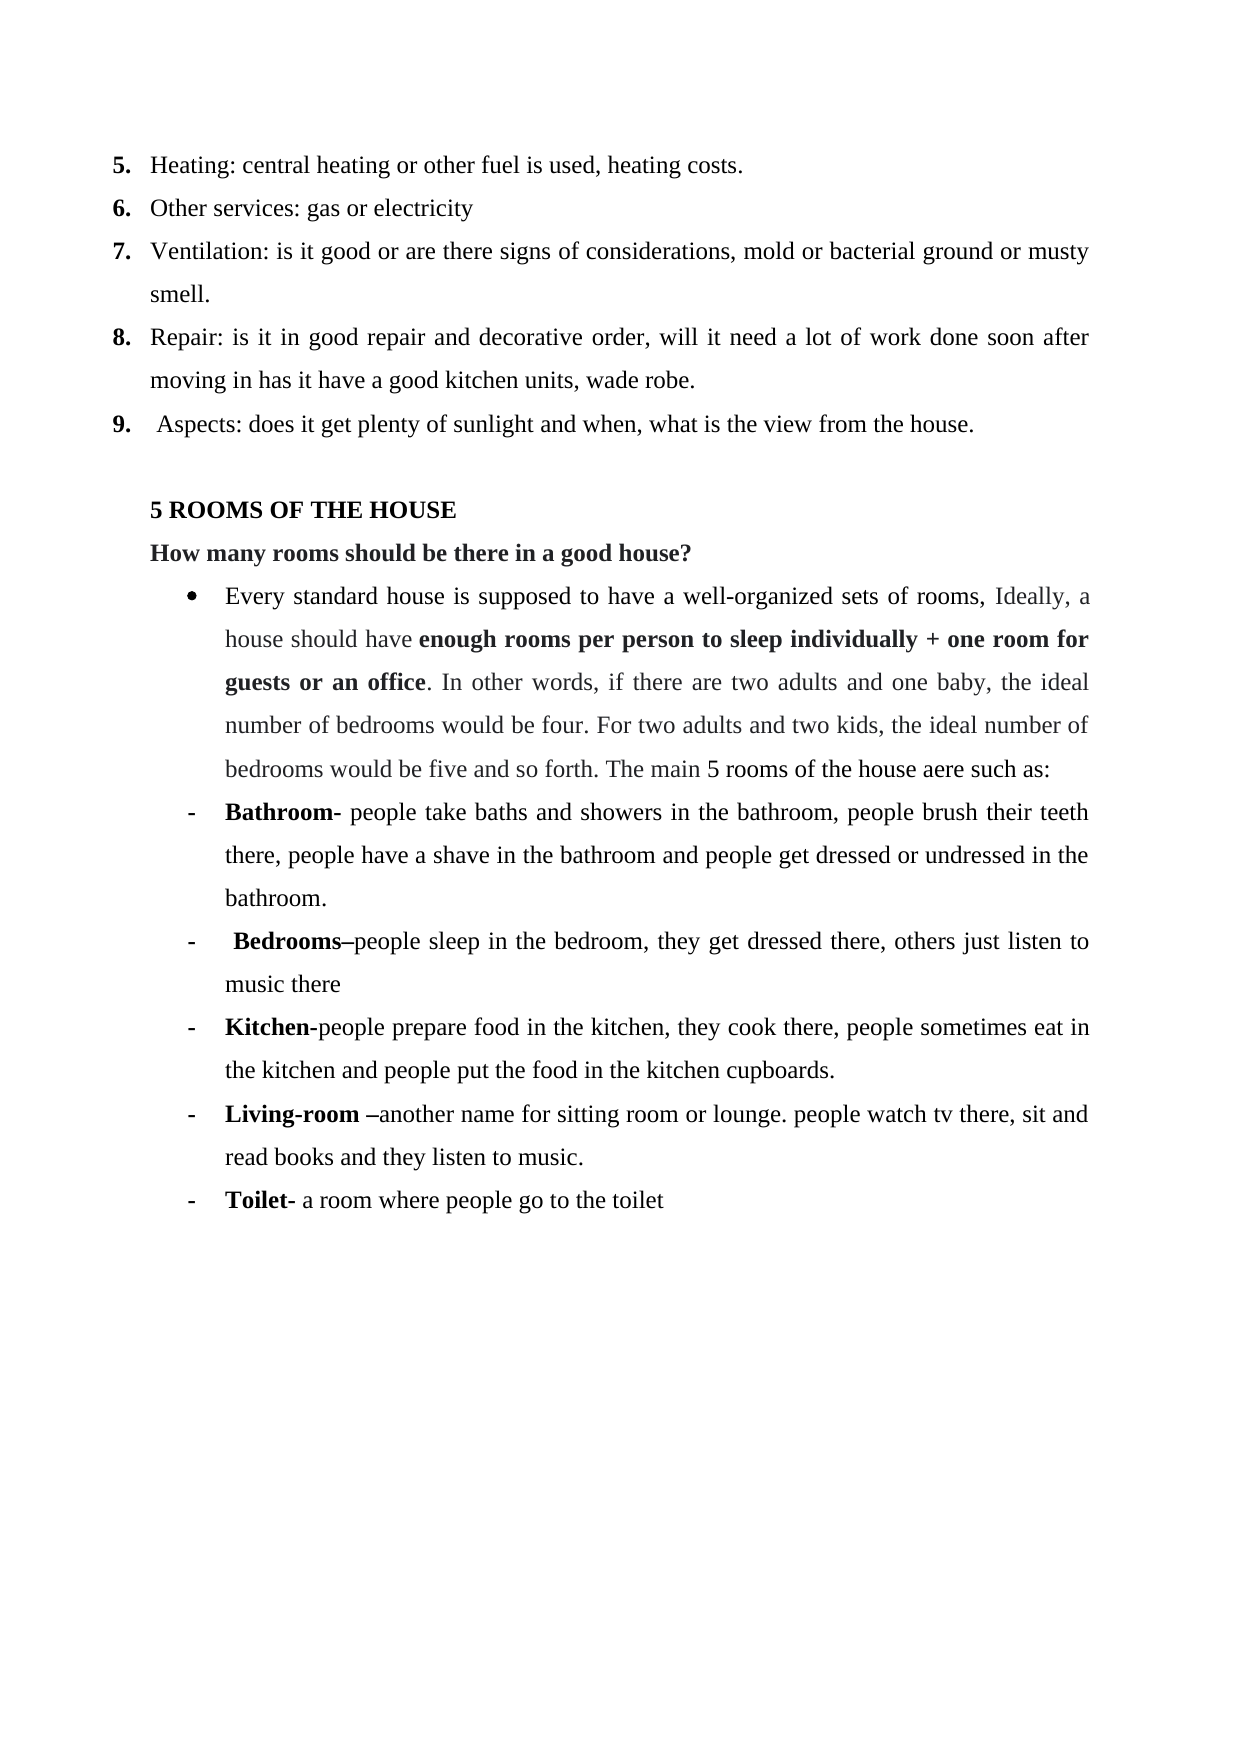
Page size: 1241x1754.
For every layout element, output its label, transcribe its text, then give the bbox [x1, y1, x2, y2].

list Other services: gas or electricity [112, 193, 1090, 222]
list Bathroom- people take baths and showers in the bathroom, people brush their teeth there, people have a shave in the bathroom and people get dressed or undressed in the bathroom. [187, 797, 1090, 912]
text How many rooms should be there in a good house? [150, 538, 1090, 567]
list Living-room –another name for sitting room or lounge. people watch tv there, sit and read books and they listen to music. [187, 1099, 1090, 1171]
list Ventilation: is it good or are there signs of considerations, mold or bacterial ground or musty smell. [112, 236, 1090, 308]
list Heating: central heating or other fuel is used, heating costs. [112, 150, 1090, 179]
list Toilet- a room where people go to the toilet [187, 1185, 1090, 1214]
list Kitchen-people prepare food in the kitchen, they cook there, people sometimes eat in the kitchen and people put the food in the kitchen cupboards. [187, 1012, 1090, 1084]
subtitle 5 ROOMS OF THE HOUSE [150, 495, 1090, 524]
list Bedrooms–people sleep in the bedroom, they get dressed there, others just listen to music there [187, 926, 1090, 998]
list Aspects: does it get plenty of sunlight and when, what is the view from the house. [112, 409, 1090, 437]
list Repair: is it in good repair and decorative order, will it need a lot of work done soon after moving in has it have a good kitchen units, wade robe. [112, 322, 1090, 394]
list Every standard house is supposed to have a well-organized sets of rooms, Ideally, a house should have enough rooms per person to sleep individually + one room for guests or an office. In other words, if there are two adults and one baby, the ideal number of bedrooms would be four. For two adults and two kids, the ideal number of bedrooms would be five and so forth. The main 5 rooms of the house aere such as: [187, 581, 1090, 782]
